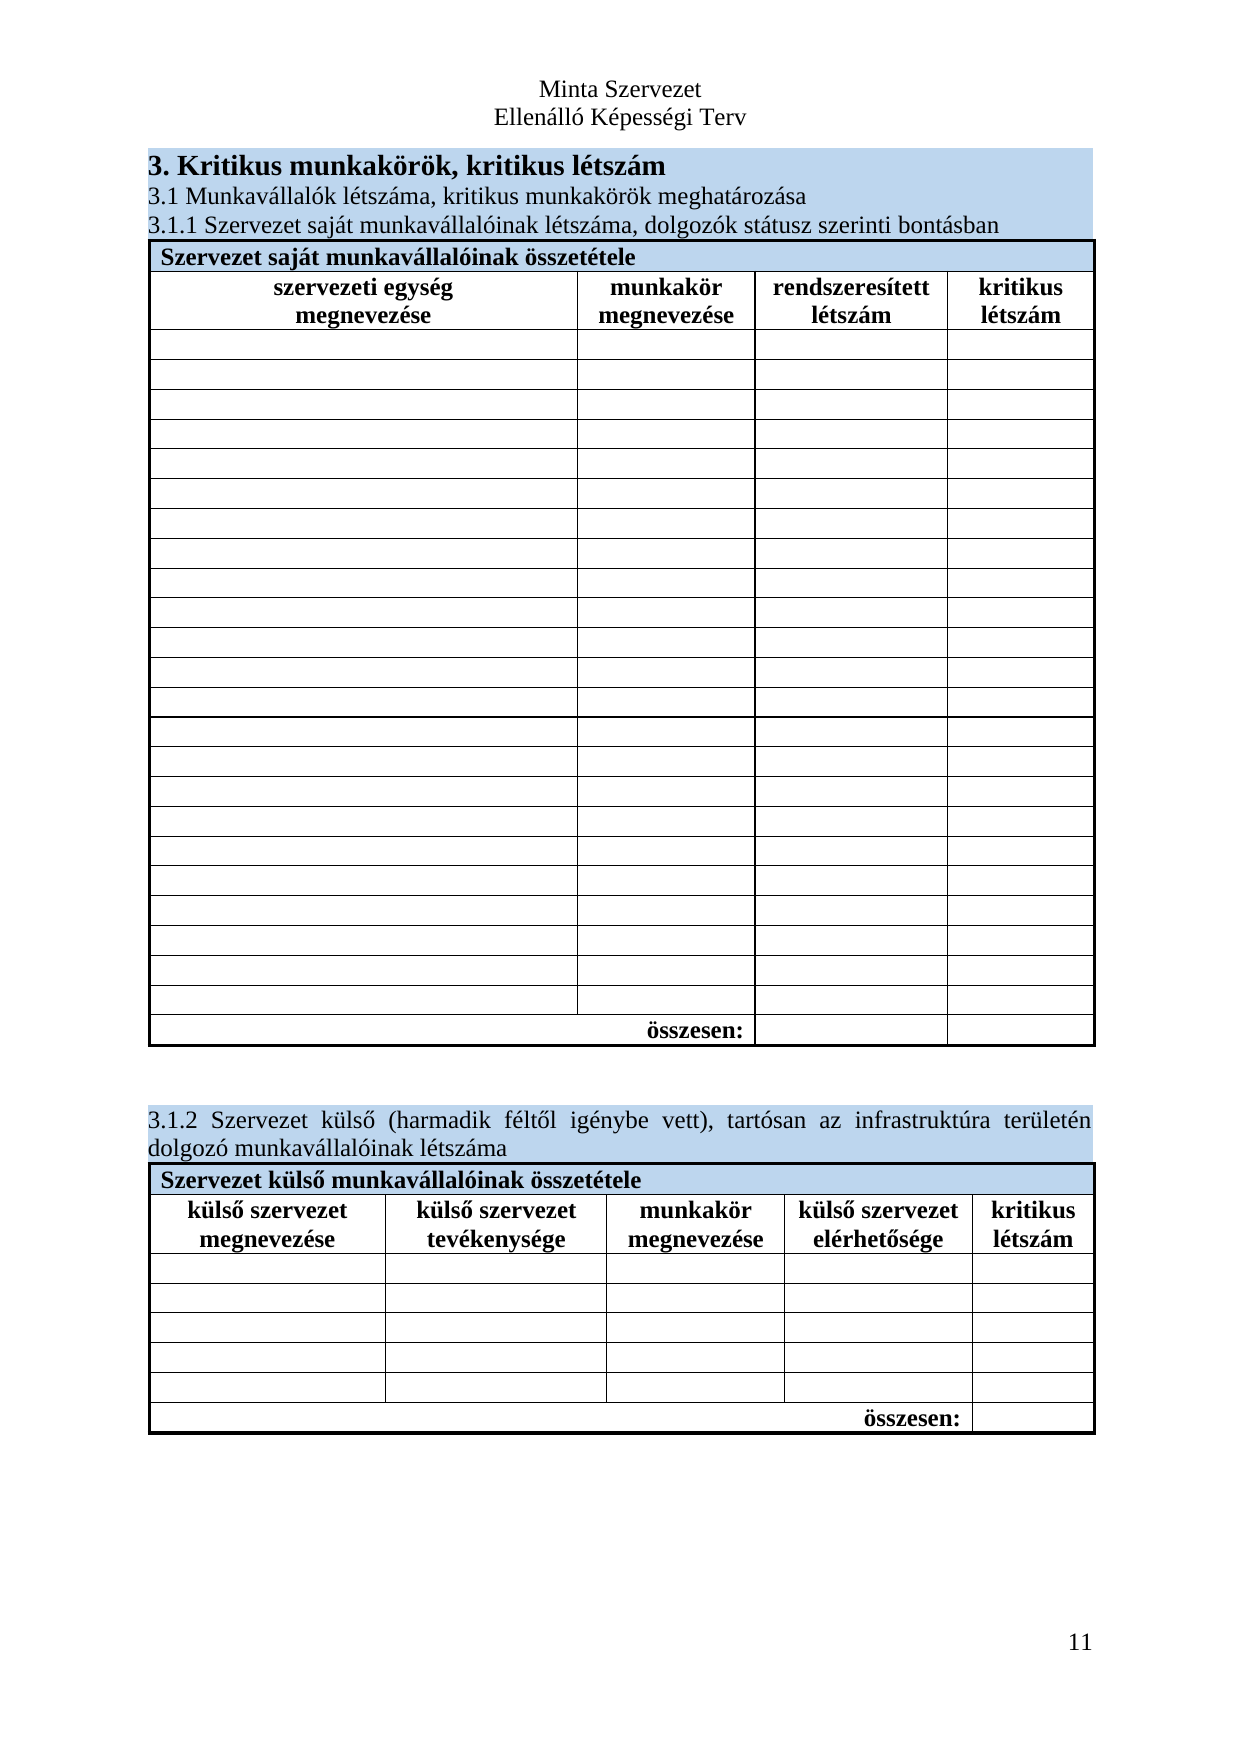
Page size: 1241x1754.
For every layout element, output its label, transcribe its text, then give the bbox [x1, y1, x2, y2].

table_cell [151, 866, 577, 895]
table_cell [151, 509, 577, 538]
table_cell [785, 1284, 972, 1312]
table_cell [948, 1015, 1093, 1044]
table_cell szervezeti egység megnevezése [151, 272, 577, 329]
table_cell [756, 956, 947, 984]
table_cell [151, 688, 577, 716]
table_cell [948, 330, 1093, 359]
table_cell [578, 688, 754, 716]
table_cell [578, 837, 754, 865]
table_cell [756, 569, 947, 597]
table_cell [948, 449, 1093, 478]
table_cell [756, 449, 947, 478]
table_cell [151, 837, 577, 865]
table_cell [785, 1343, 972, 1372]
table_cell [578, 598, 754, 627]
table_cell [756, 598, 947, 627]
table_cell [151, 807, 577, 836]
table_cell [756, 688, 947, 716]
table_cell [386, 1254, 606, 1282]
table_cell [756, 509, 947, 538]
table_cell [785, 1254, 972, 1282]
table_cell [151, 449, 577, 478]
table_cell [756, 747, 947, 776]
text 3.1.1 Szervezet saját munkavállalóinak létszáma, dolgozók státusz szerinti bontásban [148, 210, 1093, 239]
table_cell [607, 1373, 784, 1402]
table_cell [578, 539, 754, 567]
table_cell [578, 449, 754, 478]
table_cell [151, 539, 577, 567]
table_cell [948, 837, 1093, 865]
table_cell [151, 986, 577, 1014]
table_cell [973, 1343, 1093, 1372]
table_cell [756, 360, 947, 389]
table_cell [151, 569, 577, 597]
table_cell munkakör megnevezése [607, 1195, 784, 1253]
table_cell [756, 718, 947, 746]
table_cell [756, 330, 947, 359]
table_cell [151, 1373, 385, 1402]
table_cell [607, 1254, 784, 1282]
table_cell [756, 628, 947, 657]
table_cell [948, 360, 1093, 389]
table_cell [151, 896, 577, 925]
table_cell [151, 956, 577, 984]
table_cell [151, 1313, 385, 1342]
table_cell [578, 986, 754, 1014]
table_cell összesen: [151, 1015, 754, 1044]
table_cell [756, 807, 947, 836]
table_cell [948, 777, 1093, 806]
table_cell [151, 1254, 385, 1282]
table_cell [578, 926, 754, 955]
table_cell [973, 1313, 1093, 1342]
table_cell munkakör megnevezése [578, 272, 754, 329]
table_cell [578, 390, 754, 418]
table_cell [578, 956, 754, 984]
table_cell [578, 777, 754, 806]
table_cell [756, 658, 947, 687]
table_cell [756, 837, 947, 865]
table_cell [151, 747, 577, 776]
table_cell [151, 598, 577, 627]
table_cell [948, 658, 1093, 687]
table_cell [948, 926, 1093, 955]
table_cell [151, 926, 577, 955]
table_cell [578, 330, 754, 359]
table_cell [756, 1015, 947, 1044]
table_cell [578, 479, 754, 508]
text 3.1.2 Szervezet külső (harmadik féltől igénybe vett), tartósan az infrastruktúra területén dolgozó munkavállalóinak létszáma [148, 1105, 1093, 1162]
table_cell [386, 1284, 606, 1312]
table_cell [151, 718, 577, 746]
table_cell külső szervezet megnevezése [151, 1195, 385, 1253]
table_cell [756, 390, 947, 418]
table_cell [948, 956, 1093, 984]
table_cell [948, 509, 1093, 538]
table_cell [756, 866, 947, 895]
table_cell [948, 390, 1093, 418]
table_cell [756, 926, 947, 955]
table_cell [607, 1284, 784, 1312]
table_cell [756, 539, 947, 567]
table_cell [578, 658, 754, 687]
table_cell rendszeresített létszám [756, 272, 947, 329]
table_header Szervezet saját munkavállalóinak összetétele [151, 242, 1093, 271]
table_cell összesen: [151, 1403, 972, 1431]
table_cell [948, 479, 1093, 508]
table_header Szervezet külső munkavállalóinak összetétele [151, 1165, 1093, 1194]
table_cell [578, 807, 754, 836]
table_cell kritikus létszám [973, 1195, 1093, 1253]
table_cell [386, 1373, 606, 1402]
table_cell [578, 628, 754, 657]
table_cell [578, 866, 754, 895]
table_cell [948, 569, 1093, 597]
table_cell [948, 986, 1093, 1014]
table_cell [578, 569, 754, 597]
table_cell külső szervezet tevékenysége [386, 1195, 606, 1253]
table_cell külső szervezet elérhetősége [785, 1195, 972, 1253]
table_cell [151, 1284, 385, 1312]
table_cell [151, 420, 577, 448]
table_cell [151, 658, 577, 687]
table_cell [151, 479, 577, 508]
table_cell [948, 866, 1093, 895]
table_cell [756, 420, 947, 448]
table_cell [578, 747, 754, 776]
table_cell [151, 330, 577, 359]
table_cell [948, 807, 1093, 836]
table_cell [948, 539, 1093, 567]
table_cell [948, 420, 1093, 448]
table_cell [948, 628, 1093, 657]
table_cell [578, 420, 754, 448]
subtitle 3. Kritikus munkakörök, kritikus létszám [148, 148, 1093, 181]
table_cell [756, 777, 947, 806]
table_cell [151, 777, 577, 806]
table_cell [578, 896, 754, 925]
table_cell [578, 360, 754, 389]
subtitle 3.1 Munkavállalók létszáma, kritikus munkakörök meghatározása [148, 181, 1093, 210]
table_cell [151, 360, 577, 389]
table_cell [756, 479, 947, 508]
table_cell [973, 1403, 1093, 1431]
table_cell [578, 509, 754, 538]
table_cell kritikus létszám [948, 272, 1093, 329]
table_cell [948, 688, 1093, 716]
table_cell [578, 718, 754, 746]
table_cell [607, 1343, 784, 1372]
table_cell [948, 598, 1093, 627]
table_cell [948, 896, 1093, 925]
table_cell [151, 628, 577, 657]
table_cell [948, 718, 1093, 746]
table_cell [756, 896, 947, 925]
table_cell [756, 986, 947, 1014]
table_cell [973, 1254, 1093, 1282]
table_cell [151, 1343, 385, 1372]
table_cell [607, 1313, 784, 1342]
table_cell [948, 747, 1093, 776]
table_cell [386, 1343, 606, 1372]
table_cell [973, 1373, 1093, 1402]
table_cell [973, 1284, 1093, 1312]
table_cell [151, 390, 577, 418]
table_cell [785, 1373, 972, 1402]
table_cell [386, 1313, 606, 1342]
table_cell [785, 1313, 972, 1342]
